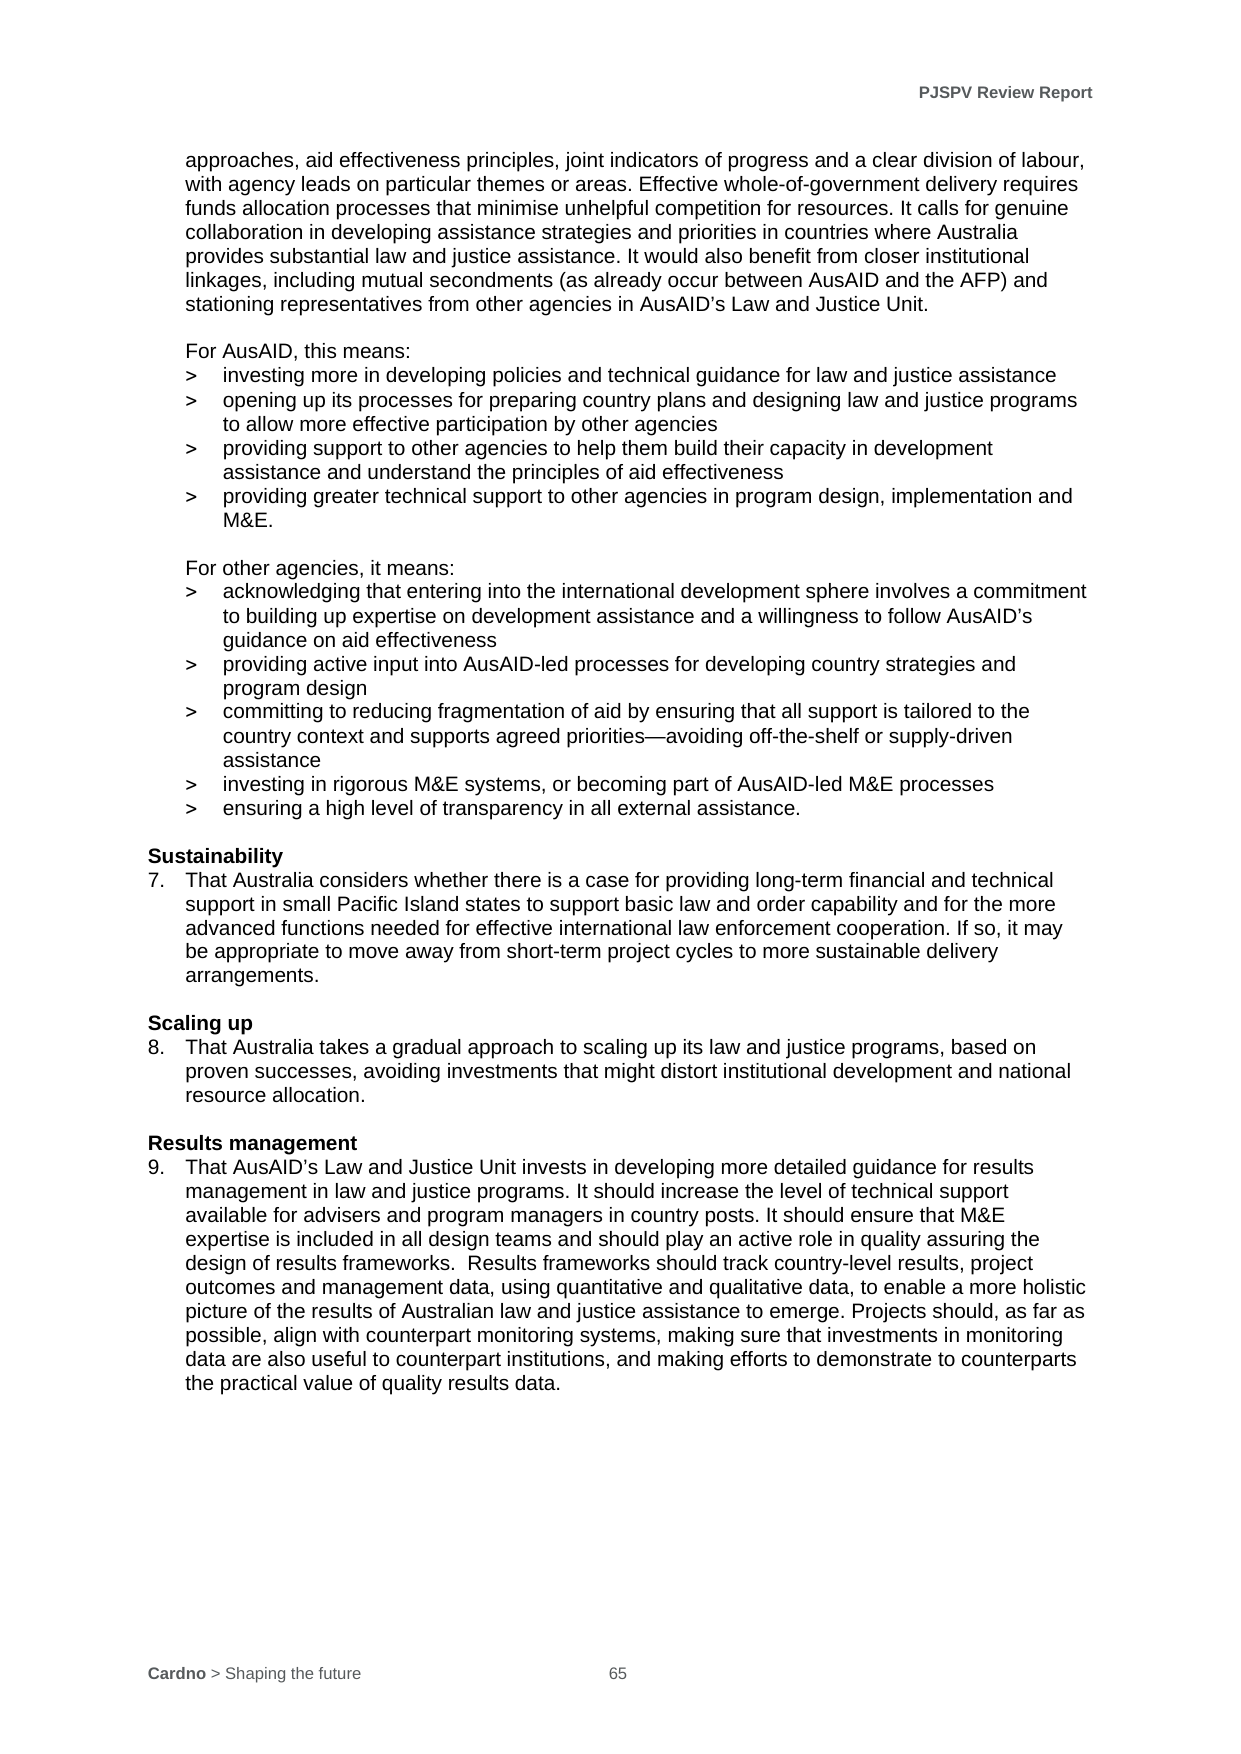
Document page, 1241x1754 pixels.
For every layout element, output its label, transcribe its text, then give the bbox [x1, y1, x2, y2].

text Results management [148, 1131, 1092, 1155]
text Sustainability [148, 843, 1092, 867]
list investing more in developing policies and technical guidance for law and justice assistance [185, 363, 1092, 387]
list That Australia considers whether there is a case for providing long-term financial and technical support in small Pacific Island states to support basic law and order capability and for the more advanced functions needed for effective international law enforcement cooperation. If so, it may be appropriate to move away from short-term project cycles to more sustainable delivery arrangements. [148, 867, 1092, 987]
list investing in rigorous M&E systems, or becoming part of AusAID-led M&E processes [185, 771, 1092, 795]
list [148, 148, 1092, 315]
text For other agencies, it means: [148, 555, 1092, 579]
list committing to reducing fragmentation of aid by ensuring that all support is tailored to the country context and supports agreed priorities—avoiding off-the-shelf or supply-driven assistance [185, 699, 1092, 771]
text For AusAID, this means: [148, 339, 1092, 363]
list That AusAID’s Law and Justice Unit invests in developing more detailed guidance for results management in law and justice programs. It should increase the level of technical support available for advisers and program managers in country posts. It should ensure that M&E expertise is included in all design teams and should play an active role in quality assuring the design of results frameworks. Results frameworks should track country-level results, project outcomes and management data, using quantitative and qualitative data, to enable a more holistic picture of the results of Australian law and justice assistance to emerge. Projects should, as far as possible, align with counterpart monitoring systems, making sure that investments in monitoring data are also useful to counterpart institutions, and making efforts to demonstrate to counterparts the practical value of quality results data. [148, 1155, 1092, 1394]
list ensuring a high level of transparency in all external assistance. [185, 795, 1092, 819]
list providing support to other agencies to help them build their capacity in development assistance and understand the principles of aid effectiveness [185, 435, 1092, 483]
list providing active input into AusAID-led processes for developing country strategies and program design [185, 651, 1092, 699]
list acknowledging that entering into the international development sphere involves a commitment to building up expertise on development assistance and a willingness to follow AusAID’s guidance on aid effectiveness [185, 579, 1092, 651]
list That Australia takes a gradual approach to scaling up its law and justice programs, based on proven successes, avoiding investments that might distort institutional development and national resource allocation. [148, 1035, 1092, 1107]
text Scaling up [148, 1011, 1092, 1035]
list opening up its processes for preparing country plans and designing law and justice programs to allow more effective participation by other agencies [185, 387, 1092, 435]
list providing greater technical support to other agencies in program design, implementation and M&E. [185, 483, 1092, 531]
